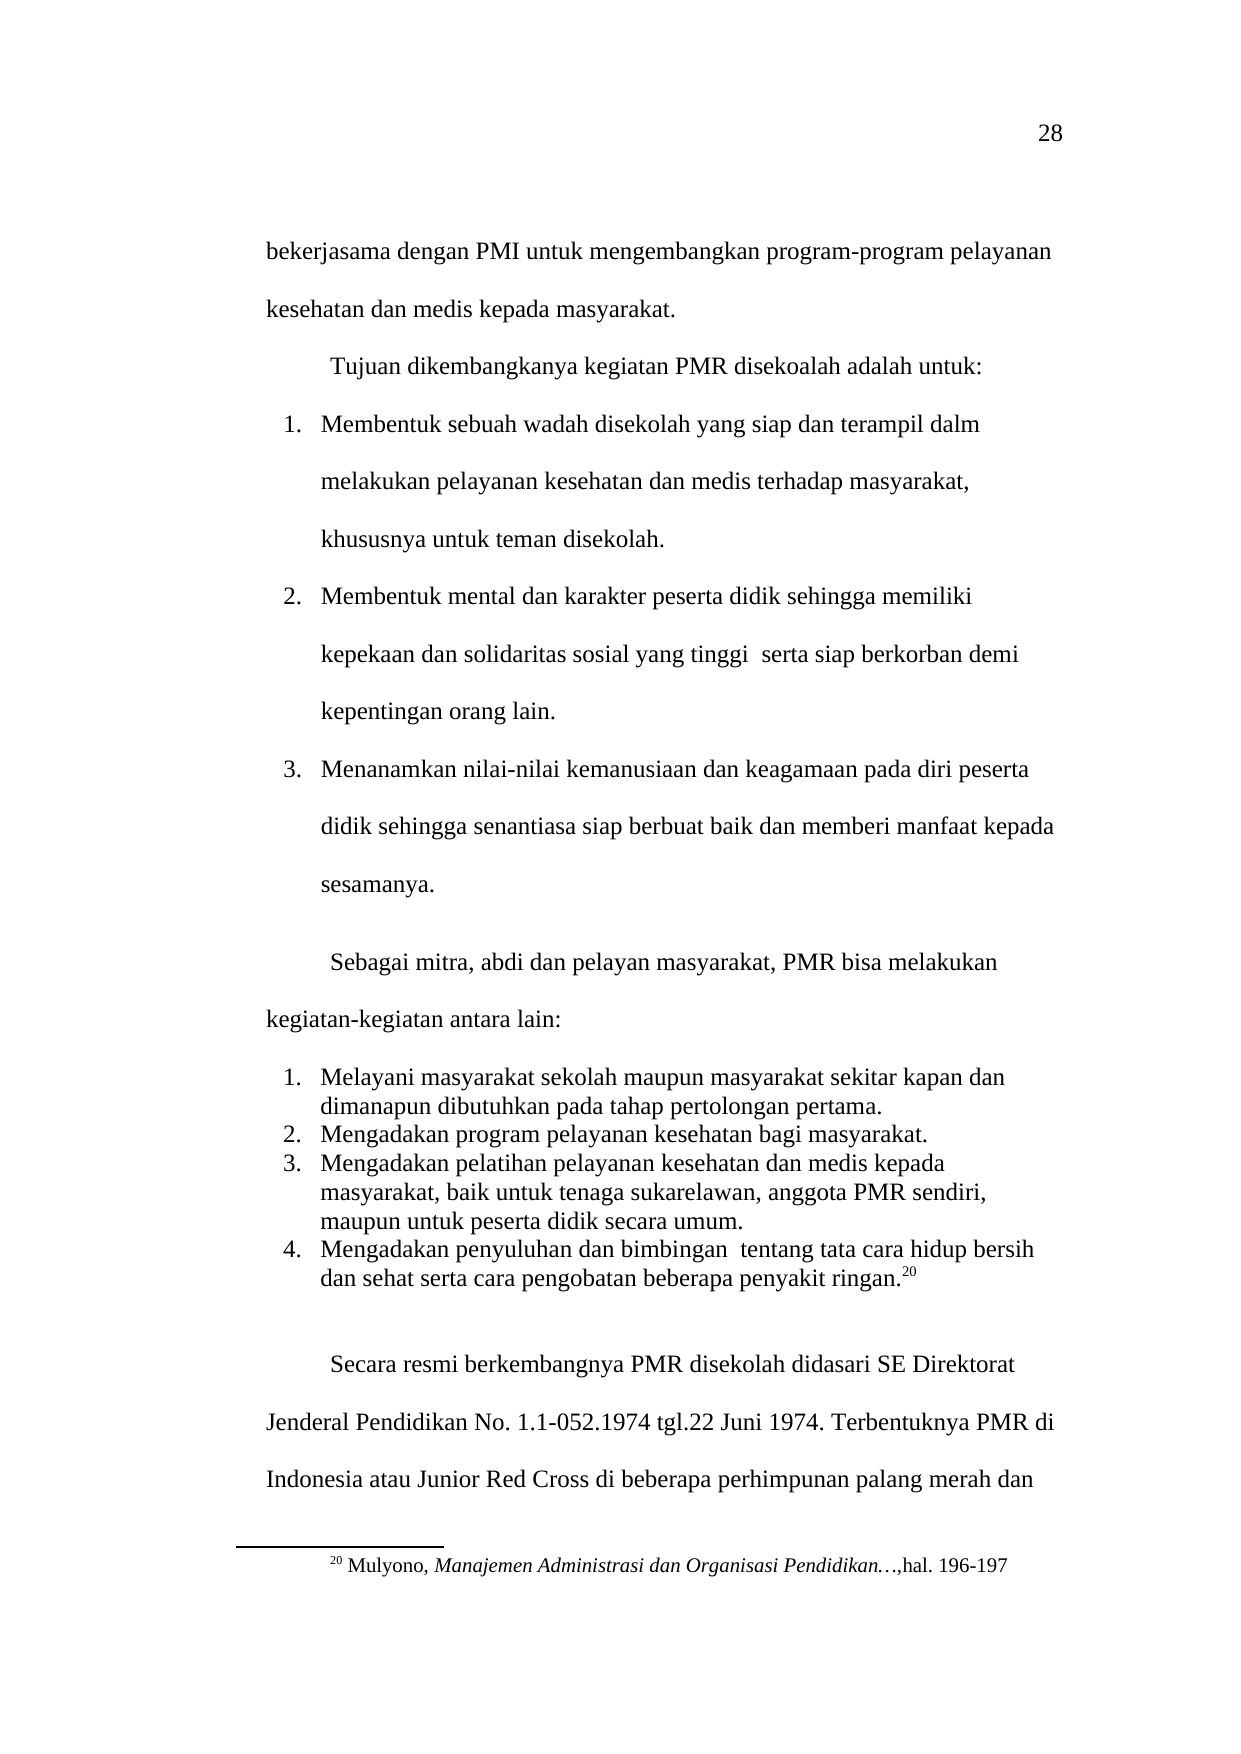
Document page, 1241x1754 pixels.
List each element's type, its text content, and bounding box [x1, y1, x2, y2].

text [266, 236, 1063, 322]
list Membentuk sebuah wadah disekolah yang siap dan terampil dalm melakukan pelayanan kesehatan dan medis terhadap masyarakat, khususnya untuk teman disekolah. [283, 409, 1063, 552]
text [266, 1349, 1063, 1493]
list Melayani masyarakat sekolah maupun masyarakat sekitar kapan dan dimanapun dibutuhkan pada tahap pertolongan pertama. [283, 1062, 1063, 1119]
list Mengadakan pelatihan pelayanan kesehatan dan medis kepada masyarakat, baik untuk tenaga sukarelawan, anggota PMR sendiri, maupun untuk peserta didik secara umum. [283, 1148, 1063, 1234]
text Tujuan dikembangkanya kegiatan PMR disekoalah adalah untuk: [266, 351, 1063, 380]
text Sebagai mitra, abdi dan pelayan masyarakat, PMR bisa melakukan kegiatan-kegiatan antara lain: [266, 947, 1063, 1033]
list Mengadakan penyuluhan dan bimbingan tentang tata cara hidup bersih dan sehat serta cara pengobatan beberapa penyakit ringan. [283, 1234, 1063, 1292]
list Mengadakan program pelayanan kesehatan bagi masyarakat. [283, 1119, 1063, 1148]
list Membentuk mental dan karakter peserta didik sehingga memiliki kepekaan dan solidaritas sosial yang tinggi serta siap berkorban demi kepentingan orang lain. [283, 581, 1063, 725]
list Menanamkan nilai-nilai kemanusiaan dan keagamaan pada diri peserta didik sehingga senantiasa siap berbuat baik dan memberi manfaat kepada sesamanya. [283, 754, 1063, 897]
